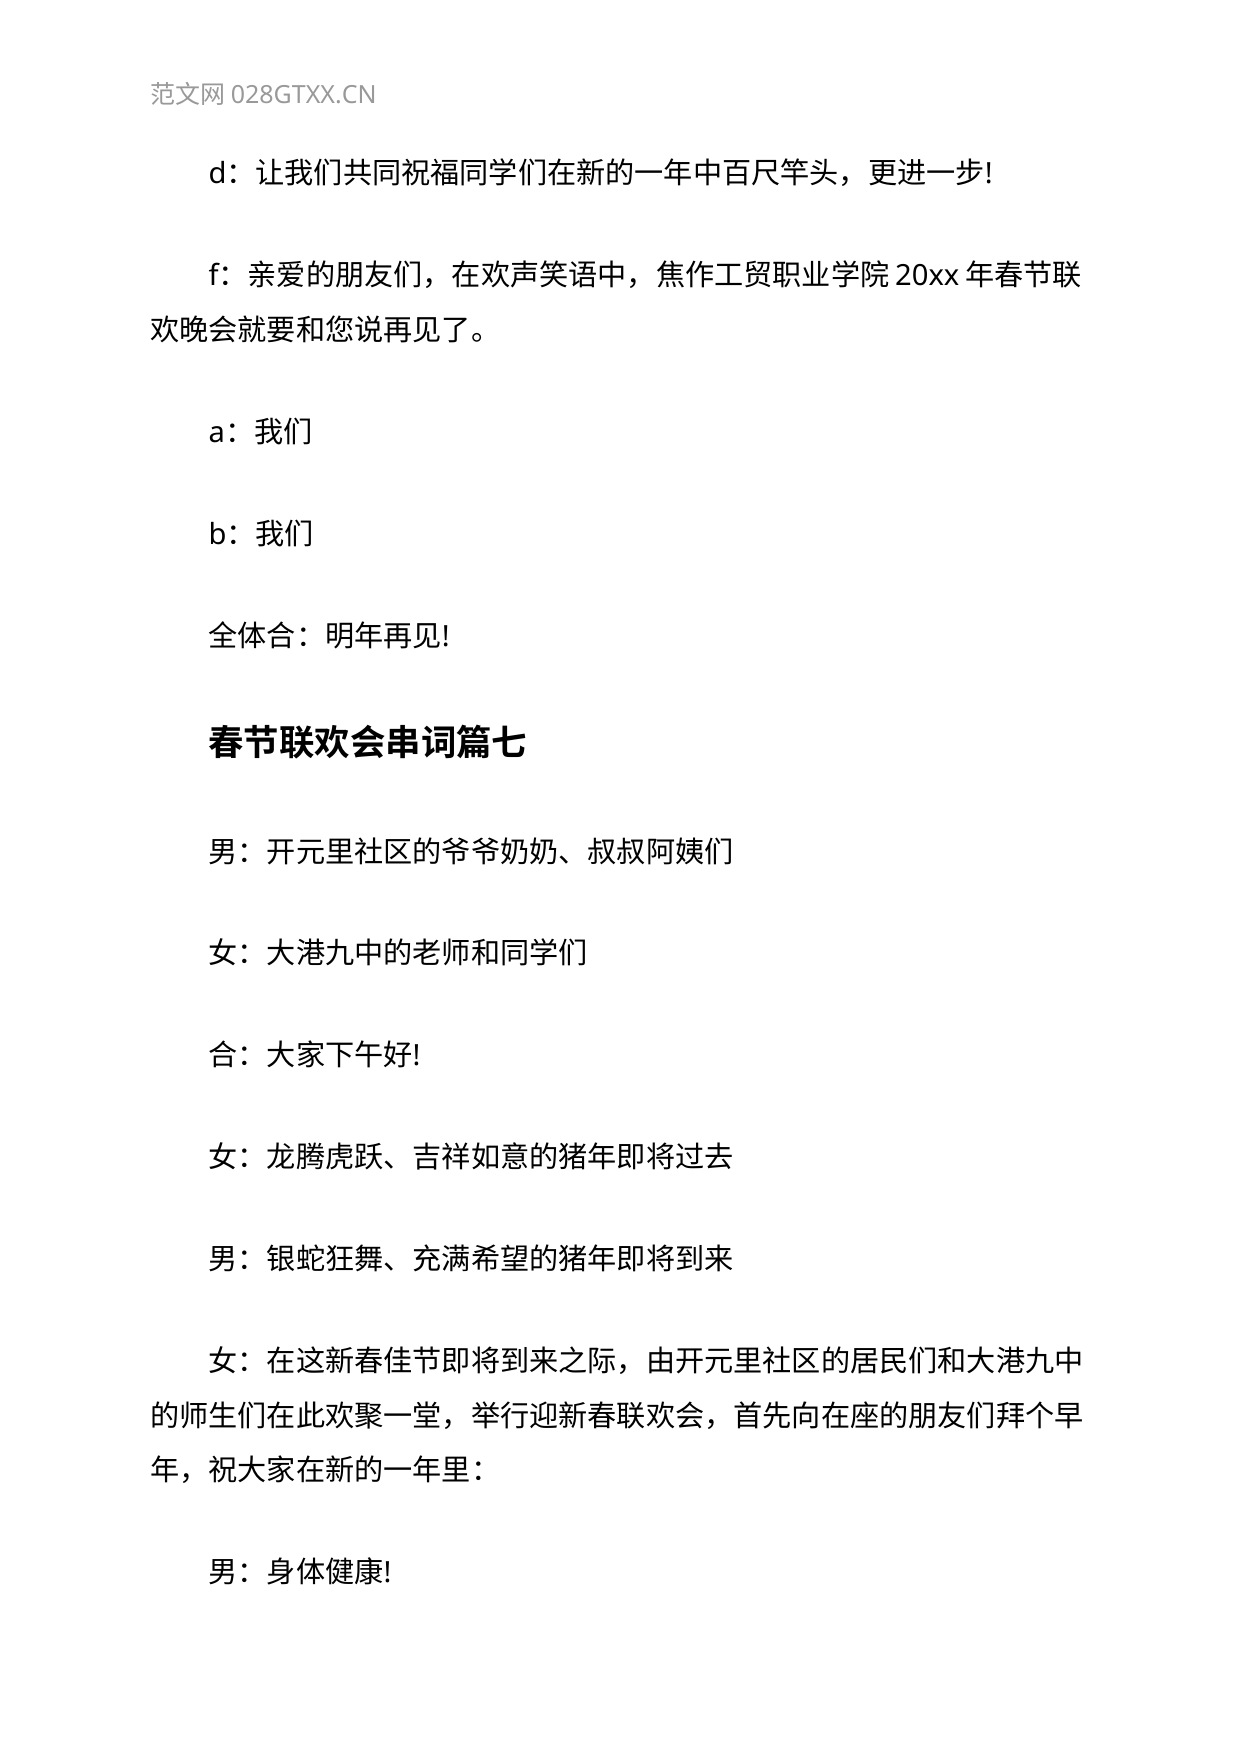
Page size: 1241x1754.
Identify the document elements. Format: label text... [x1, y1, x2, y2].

text 全体合：明年再见! [150, 613, 1090, 655]
text 春节联欢会串词篇七 [150, 715, 1090, 766]
text 男：开元里社区的爷爷奶奶、叔叔阿姨们 [150, 828, 1090, 870]
text 合：大家下午好! [150, 1032, 1090, 1074]
text 女：龙腾虎跃、吉祥如意的猪年即将过去 [150, 1134, 1090, 1176]
text a：我们 [150, 409, 1090, 451]
text 女：在这新春佳节即将到来之际，由开元里社区的居民们和大港九中的师生们在此欢聚一堂，举行迎新春联欢会，首先向在座的朋友们拜个早年，祝大家在新的一年里： [150, 1337, 1090, 1489]
text d：让我们共同祝福同学们在新的一年中百尺竿头，更进一步! [150, 150, 1090, 192]
text f：亲爱的朋友们，在欢声笑语中，焦作工贸职业学院20xx年春节联欢晚会就要和您说再见了。 [150, 252, 1090, 349]
text 女：大港九中的老师和同学们 [150, 930, 1090, 972]
text 男：银蛇狂舞、充满希望的猪年即将到来 [150, 1235, 1090, 1278]
text 男：身体健康! [150, 1549, 1090, 1591]
text b：我们 [150, 511, 1090, 553]
